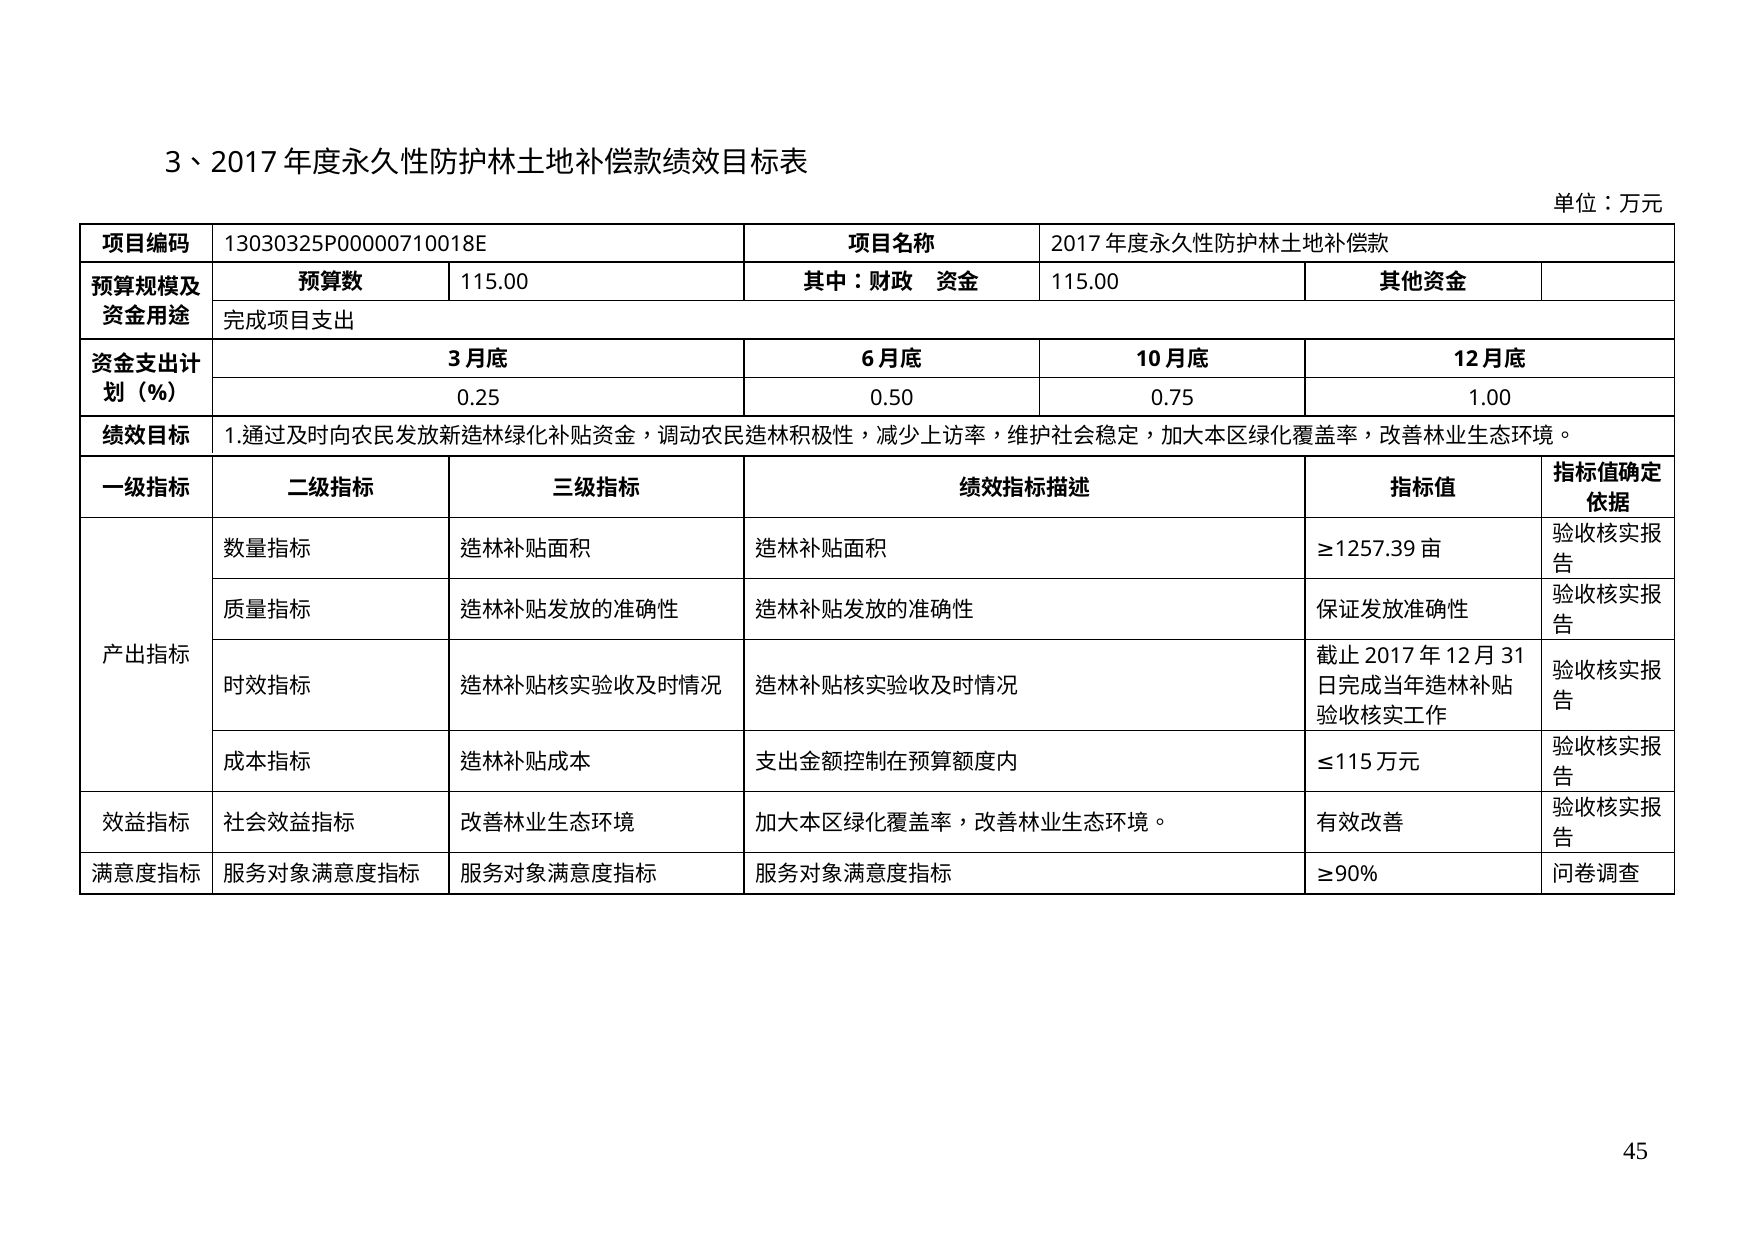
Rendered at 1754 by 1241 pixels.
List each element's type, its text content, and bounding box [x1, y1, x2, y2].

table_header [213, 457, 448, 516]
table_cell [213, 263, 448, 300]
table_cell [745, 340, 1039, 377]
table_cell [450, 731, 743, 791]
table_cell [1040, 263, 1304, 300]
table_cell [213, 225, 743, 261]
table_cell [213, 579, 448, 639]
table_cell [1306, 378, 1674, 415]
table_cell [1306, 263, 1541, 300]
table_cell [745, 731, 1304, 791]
text 3、2017年度永久性防护林土地补偿款绩效目标表 [106, 142, 1648, 181]
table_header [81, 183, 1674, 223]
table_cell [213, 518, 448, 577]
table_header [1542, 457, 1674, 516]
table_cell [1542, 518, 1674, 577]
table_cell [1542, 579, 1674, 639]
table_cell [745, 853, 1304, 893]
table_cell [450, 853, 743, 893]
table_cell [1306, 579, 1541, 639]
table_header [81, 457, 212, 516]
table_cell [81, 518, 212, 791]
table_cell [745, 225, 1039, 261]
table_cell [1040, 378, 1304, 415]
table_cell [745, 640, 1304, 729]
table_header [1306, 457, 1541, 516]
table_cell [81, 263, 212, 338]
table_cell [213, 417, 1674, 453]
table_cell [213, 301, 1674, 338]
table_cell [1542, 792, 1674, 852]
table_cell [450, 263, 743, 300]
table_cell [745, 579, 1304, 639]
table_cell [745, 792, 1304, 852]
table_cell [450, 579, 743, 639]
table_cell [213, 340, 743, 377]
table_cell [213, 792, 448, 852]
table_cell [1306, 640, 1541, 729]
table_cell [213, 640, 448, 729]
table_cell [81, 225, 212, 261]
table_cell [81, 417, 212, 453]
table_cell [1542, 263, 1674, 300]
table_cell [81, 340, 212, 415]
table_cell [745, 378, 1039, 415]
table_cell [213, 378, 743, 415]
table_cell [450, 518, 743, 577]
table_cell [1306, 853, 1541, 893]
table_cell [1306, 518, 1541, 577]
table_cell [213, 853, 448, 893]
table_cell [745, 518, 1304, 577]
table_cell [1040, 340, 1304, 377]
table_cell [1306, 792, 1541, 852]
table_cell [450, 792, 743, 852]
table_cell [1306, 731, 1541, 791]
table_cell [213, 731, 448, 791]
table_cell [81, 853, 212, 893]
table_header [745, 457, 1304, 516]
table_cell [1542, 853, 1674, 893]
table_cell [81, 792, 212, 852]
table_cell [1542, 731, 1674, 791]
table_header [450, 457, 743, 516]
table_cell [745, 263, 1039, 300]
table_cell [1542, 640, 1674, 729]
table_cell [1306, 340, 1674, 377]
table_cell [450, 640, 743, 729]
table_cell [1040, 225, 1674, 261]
